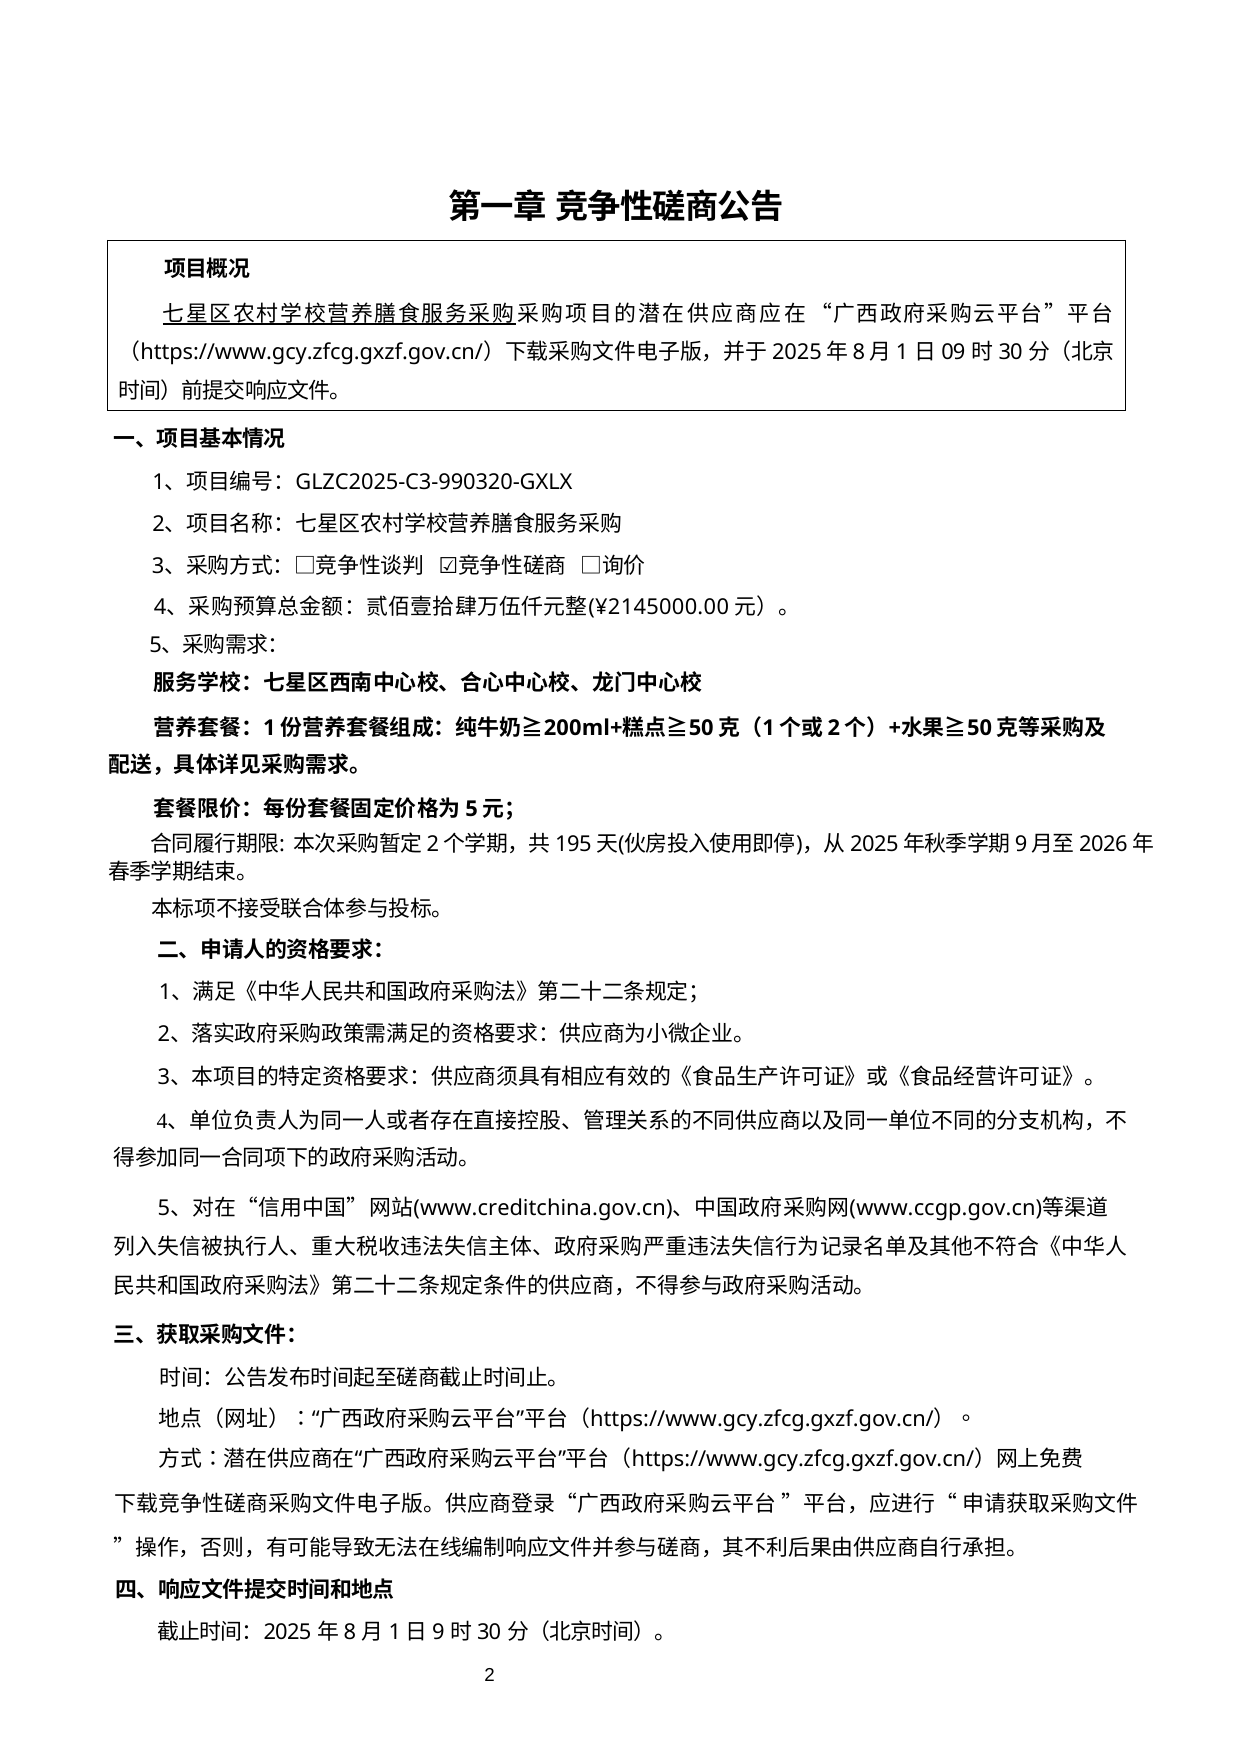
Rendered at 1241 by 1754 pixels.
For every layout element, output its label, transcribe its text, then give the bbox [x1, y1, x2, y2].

text 2、项目名称：七星区农村学校营养膳食服务采购 [108, 508, 1161, 537]
text 4、采购预算总金额：贰佰壹拾肆万伍仟元整(¥2145000.00元）。 [108, 592, 1161, 621]
text 下载竞争性磋商采购文件电子版。供应商登录“广西政府采购云平台 ”平台，应进行“ 申请获取采购文件 ”操作，否则，有可能导致无法在线编制响应文件并参与磋商，其不利后果由供应商自行承担。 [113, 1486, 1161, 1562]
text 二、申请人的资格要求： [157, 934, 1161, 963]
text 5、对在“信用中国”网站(www.creditchina.gov.cn)、中国政府采购网(www.ccgp.gov.cn)等渠道列入失信被执行人、重大税收违法失信主体、政府采购严重违法失信行为记录名单及其他不符合《中华人民共和国政府采购法》第二十二条规定条件的供应商，不得参与政府采购活动。 [113, 1190, 1128, 1299]
text 一、项目基本情况 [113, 424, 1161, 453]
text 服务学校：七星区西南中心校、合心中心校、龙门中心校 [108, 665, 1128, 697]
text 1、满足《中华人民共和国政府采购法》第二十二条规定； [158, 976, 1161, 1005]
table_header 项目概况 七星区农村学校营养膳食服务采购采购项目的潜在供应商应在“广西政府采购云平台”平台（https://www.gcy.zfcg.gxzf.gov.cn/）下载采购文件电子版，并于2025年 8月1 日 09 时 30 分（北京时间）前提交响应文件。 [108, 241, 1125, 410]
text 截止时间：2025 年8 月 1日 9 时 30 分（北京时间）。 [157, 1616, 1161, 1645]
text 4、单位负责人为同一人或者存在直接控股、管理关系的不同供应商以及同一单位不同的分支机构，不得参加同一合同项下的政府采购活动。 [113, 1103, 1128, 1172]
text 合同履行期限: 本次采购暂定2个学期，共195天(伙房投入使用即停)，从2025年秋季学期9月至2026年春季学期结束。 [108, 828, 1161, 886]
text 3、本项目的特定资格要求：供应商须具有相应有效的《食品生产许可证》或《食品经营许可证》。 [157, 1061, 1161, 1090]
text 营养套餐：1份营养套餐组成：纯牛奶≧200ml+糕点≧50克（1个或2个）+水果≧50克等采购及配送，具体详见采购需求。 [108, 710, 1128, 778]
text 第一章 竞争性磋商公告 [448, 186, 1161, 227]
text 1、项目编号：GLZC2025-C3-990320-GXLX [108, 466, 1161, 495]
text 2、落实政府采购政策需满足的资格要求：供应商为小微企业。 [157, 1019, 1161, 1048]
text 3、采购方式：□竞争性谈判 ☑竞争性磋商 □询价 [108, 550, 1161, 579]
text 四、响应文件提交时间和地点 [115, 1574, 1161, 1603]
text 5、采购需求： [108, 629, 1161, 658]
text 时间：公告发布时间起至磋商截止时间止。 [159, 1362, 1161, 1391]
text 本标项不接受联合体参与投标。 [108, 893, 1161, 922]
text 三、获取采购文件： [113, 1320, 1161, 1349]
text 地点（网址）：“广西政府采购云平台”平台（https://www.gcy.zfcg.gxzf.gov.cn/）。 [158, 1405, 1161, 1431]
text 套餐限价：每份套餐固定价格为5元； [108, 791, 1128, 823]
text 方式：潜在供应商在“广西政府采购云平台”平台（https://www.gcy.zfcg.gxzf.gov.cn/）网上免费 [158, 1445, 1161, 1472]
